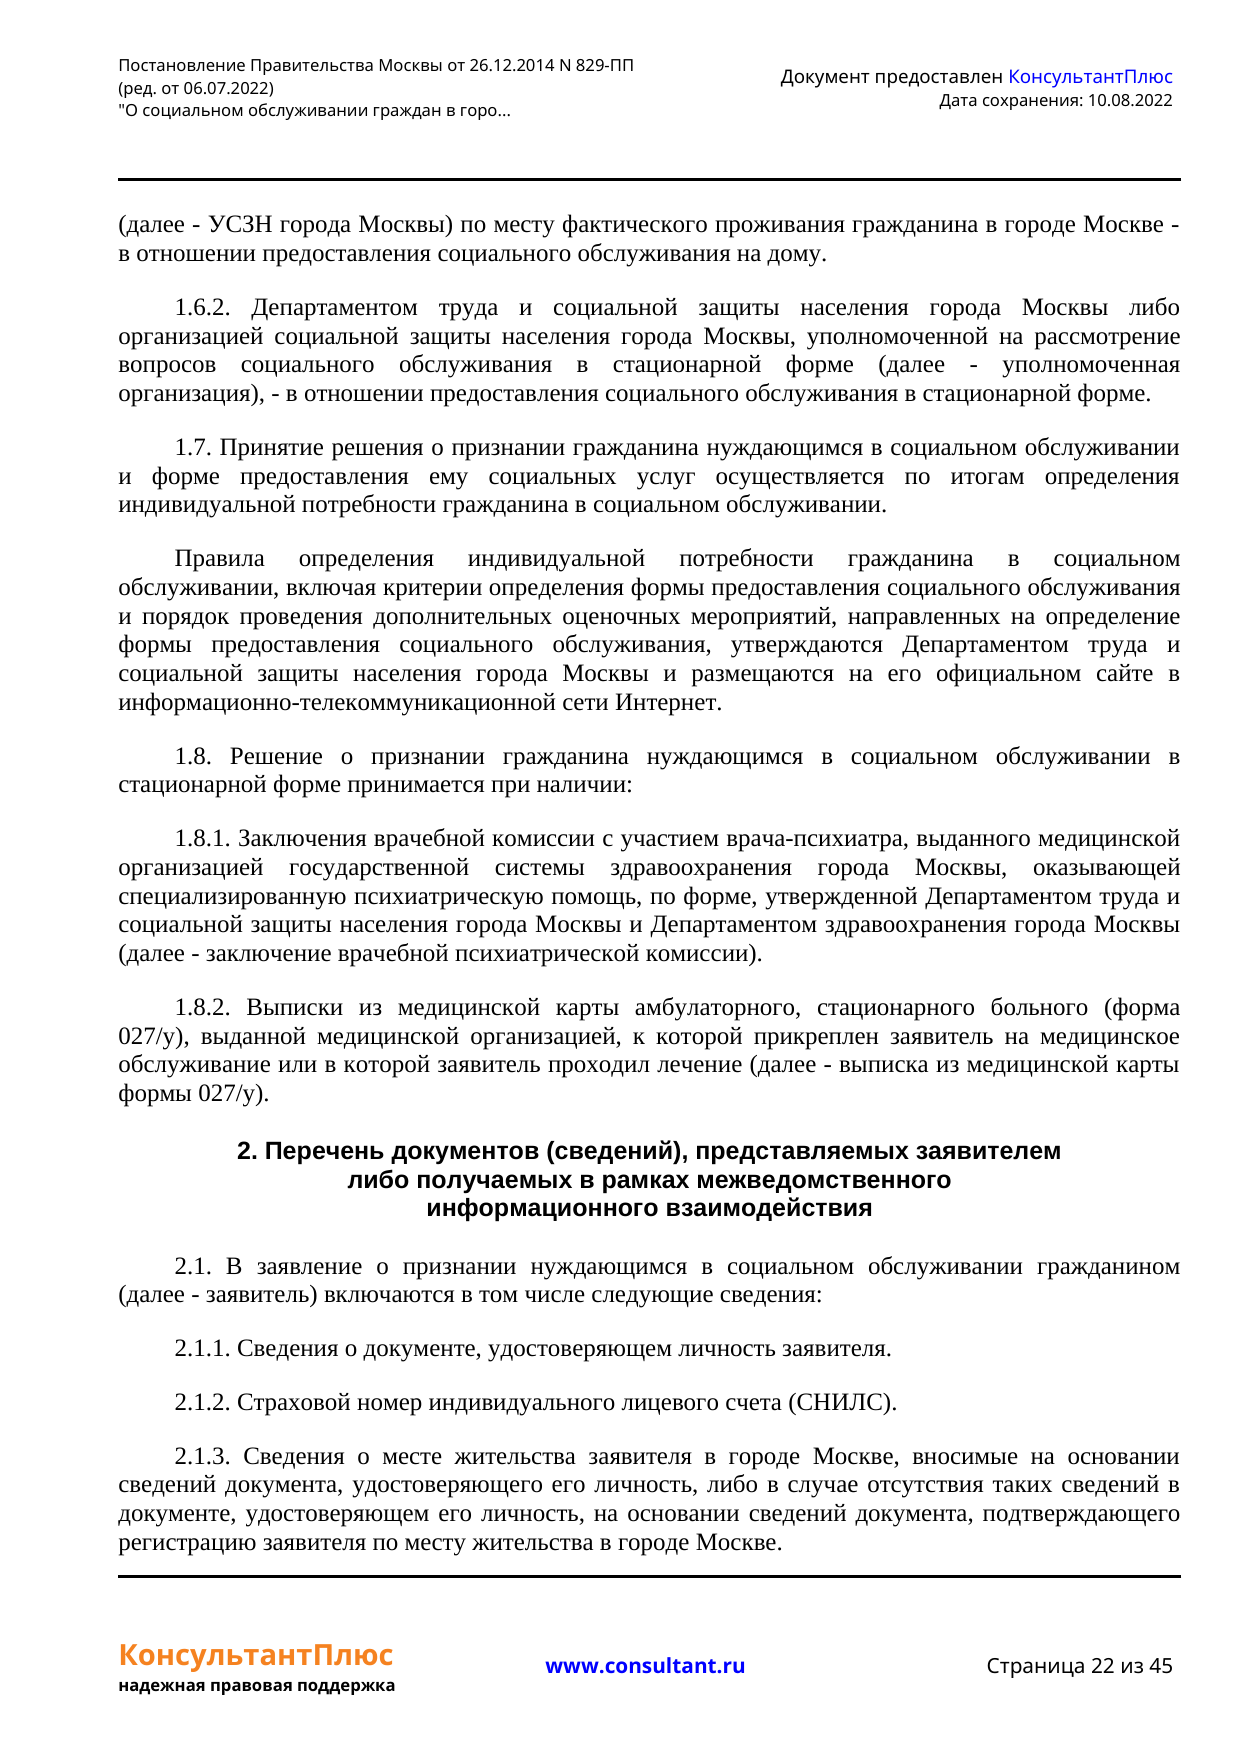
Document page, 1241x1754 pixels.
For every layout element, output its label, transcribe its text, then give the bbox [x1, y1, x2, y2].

text Правила определения индивидуальной потребности гражданина в социальном обслуживании, включая критерии определения формы предоставления социального обслуживания и порядок проведения дополнительных оценочных мероприятий, направленных на определение формы предоставления социального обслуживания, утверждаются Департаментом труда и социальной защиты населения города Москвы и размещаются на его официальном сайте в информационно-телекоммуникационной сети Интернет. [118, 543, 1181, 716]
text 2.1.3. Сведения о месте жительства заявителя в городе Москве, вносимые на основании сведений документа, удостоверяющего его личность, либо в случае отсутствия таких сведений в документе, удостоверяющем его личность, на основании сведений документа, подтверждающего регистрацию заявителя по месту жительства в городе Москве. [118, 1441, 1181, 1556]
title либо получаемых в рамках межведомственного [118, 1164, 1181, 1193]
text 2.1. В заявление о признании нуждающимся в социальном обслуживании гражданином (далее - заявитель) включаются в том числе следующие сведения: [118, 1251, 1181, 1308]
text 1.8. Решение о признании гражданина нуждающимся в социальном обслуживании в стационарной форме принимается при наличии: [118, 741, 1181, 798]
text 1.8.2. Выписки из медицинской карты амбулаторного, стационарного больного (форма 027/у), выданной медицинской организацией, к которой прикреплен заявитель на медицинское обслуживание или в которой заявитель проходил лечение (далее - выписка из медицинской карты формы 027/у). [118, 992, 1181, 1107]
text 1.6.2. Департаментом труда и социальной защиты населения города Москвы либо организацией социальной защиты населения города Москвы, уполномоченной на рассмотрение вопросов социального обслуживания в стационарной форме (далее - уполномоченная организация), - в отношении предоставления социального обслуживания в стационарной форме. [118, 292, 1181, 407]
text 1.8.1. Заключения врачебной комиссии с участием врача-психиатра, выданного медицинской организацией государственной системы здравоохранения города Москвы, оказывающей специализированную психиатрическую помощь, по форме, утвержденной Департаментом труда и социальной защиты населения города Москвы и Департаментом здравоохранения города Москвы (далее - заключение врачебной психиатрической комиссии). [118, 823, 1181, 967]
text 2.1.1. Сведения о документе, удостоверяющем личность заявителя. [118, 1333, 1181, 1362]
text 2.1.2. Страховой номер индивидуального лицевого счета (СНИЛС). [118, 1387, 1181, 1416]
title информационного взаимодействия [118, 1193, 1181, 1222]
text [118, 209, 1181, 267]
text 1.7. Принятие решения о признании гражданина нуждающимся в социальном обслуживании и форме предоставления ему социальных услуг осуществляется по итогам определения индивидуальной потребности гражданина в социальном обслуживании. [118, 432, 1181, 518]
title 2. Перечень документов (сведений), представляемых заявителем [118, 1136, 1181, 1164]
